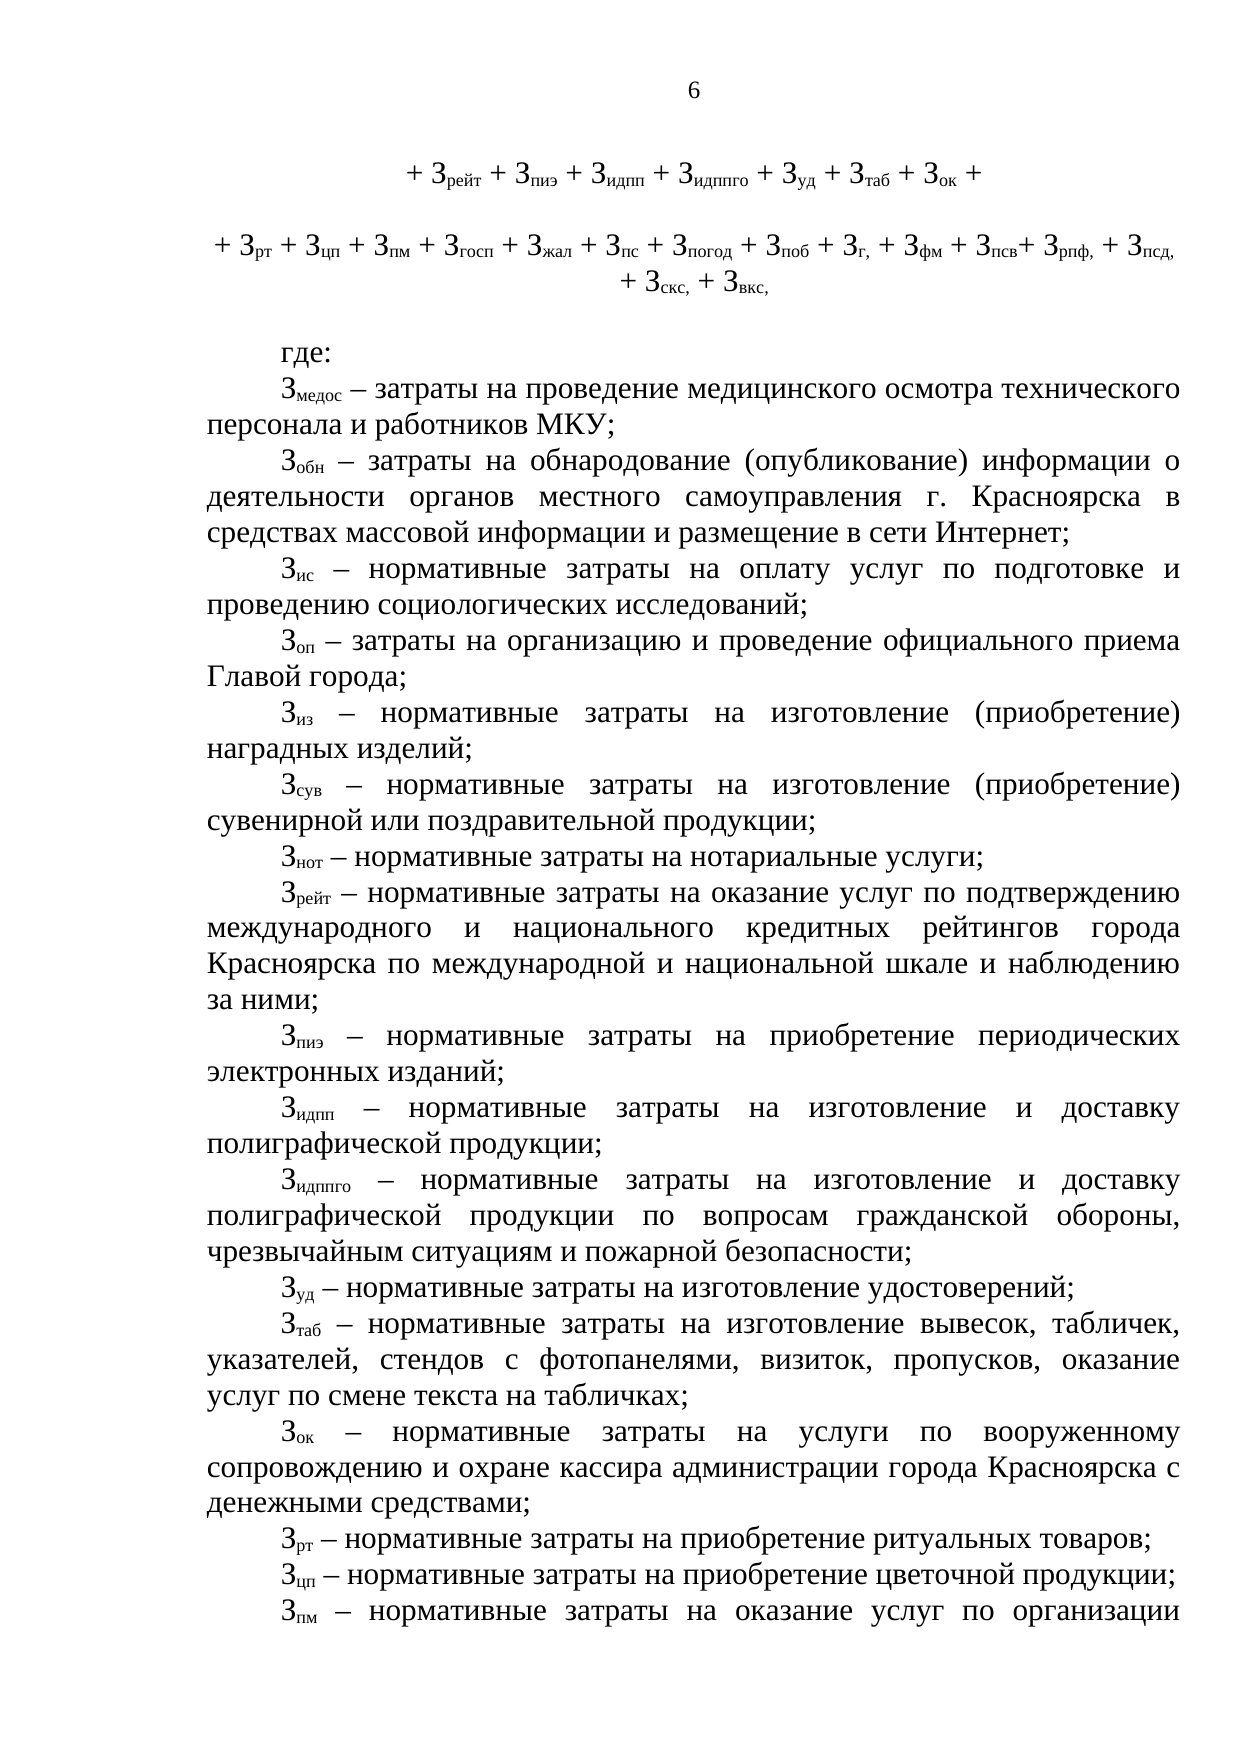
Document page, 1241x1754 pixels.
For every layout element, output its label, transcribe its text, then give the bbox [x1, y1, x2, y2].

text Зок – нормативные затраты на услуги по вооруженному сопровождению и охране кассира администрации города Красноярска с денежными средствами; [207, 1412, 1181, 1520]
text Зрт – нормативные затраты на приобретение ритуальных товаров; [207, 1520, 1181, 1556]
text Зоп – затраты на организацию и проведение официального приема Главой города; [207, 621, 1181, 693]
text Зпиэ – нормативные затраты на приобретение периодических электронных изданий; [207, 1017, 1181, 1088]
text + Зрейт + Зпиэ + Зидпп + Зидппго + Зуд + Зтаб + Зок + [207, 154, 1181, 190]
text Зидпп – нормативные затраты на изготовление и доставку полиграфической продукции; [207, 1088, 1181, 1160]
text Зиз – нормативные затраты на изготовление (приобретение) наградных изделий; [207, 693, 1181, 765]
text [207, 1592, 1181, 1627]
text Змедос – затраты на проведение медицинского осмотра технического персонала и работников МКУ; [207, 370, 1181, 442]
text Зрейт – нормативные затраты на оказание услуг по подтверждению международного и национального кредитных рейтингов города Красноярска по международной и национальной шкале и наблюдению за ними; [207, 873, 1181, 1017]
text Зис – нормативные затраты на оплату услуг по подготовке и проведению социологических исследований; [207, 549, 1181, 621]
text Зцп – нормативные затраты на приобретение цветочной продукции; [207, 1556, 1181, 1592]
text + Зрт + Зцп + Зпм + Згосп + Зжал + Зпс + Зпогод + Зпоб + Зг, + Зфм + Зпсв+ Зрпф, + Зпсд, + Зскс, + Звкс, [207, 226, 1181, 298]
text где: [207, 334, 1181, 370]
text Зидппго – нормативные затраты на изготовление и доставку полиграфической продукции по вопросам гражданской обороны, чрезвычайным ситуациям и пожарной безопасности; [207, 1160, 1181, 1268]
text Зсув – нормативные затраты на изготовление (приобретение) сувенирной или поздравительной продукции; [207, 765, 1181, 837]
text Зуд – нормативные затраты на изготовление удостоверений; [207, 1268, 1181, 1304]
text Зобн – затраты на обнародование (опубликование) информации о деятельности органов местного самоуправления г. Красноярска в средствах массовой информации и размещение в сети Интернет; [207, 442, 1181, 549]
text Зтаб – нормативные затраты на изготовление вывесок, табличек, указателей, стендов с фотопанелями, визиток, пропусков, оказание услуг по смене текста на табличках; [207, 1304, 1181, 1412]
text Знот – нормативные затраты на нотариальные услуги; [207, 837, 1181, 873]
